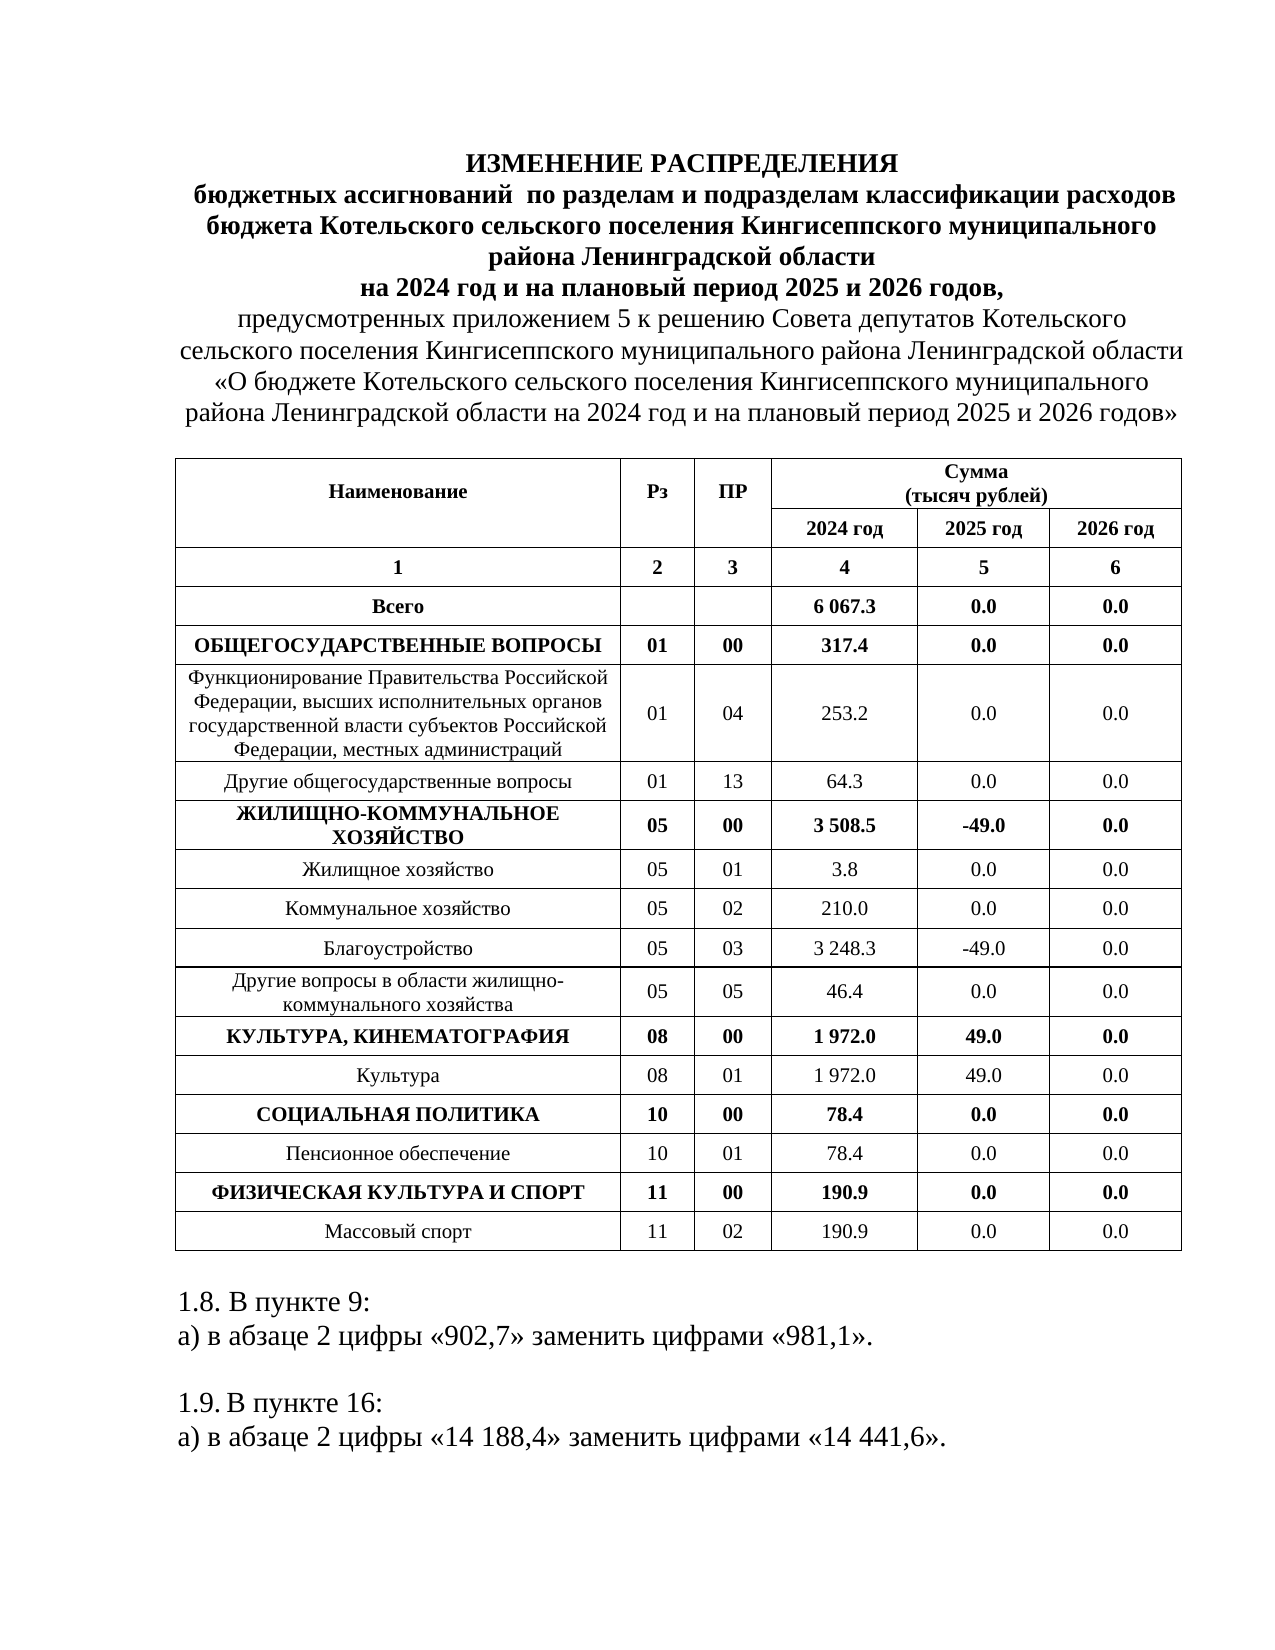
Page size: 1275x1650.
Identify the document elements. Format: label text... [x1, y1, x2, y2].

table_cell 10 [621, 1134, 694, 1172]
text предусмотренных приложением 5 к решению Совета депутатов Котельского сельского поселения Кингисеппского муниципального района Ленинградской области «О бюджете Котельского сельского поселения Кингисеппского муниципального района Ленинградской области на 2024 год и на плановый период 2025 и 2026 годов» [177, 303, 1186, 427]
table_cell 00 [695, 1173, 771, 1211]
table_cell Другие вопросы в области жилищно-коммунального хозяйства [176, 968, 620, 1016]
table_cell 0.0 [1050, 1095, 1181, 1133]
table_cell 11 [621, 1212, 694, 1250]
table_cell ОБЩЕГОСУДАРСТВЕННЫЕ ВОПРОСЫ [176, 626, 620, 664]
table_cell 01 [621, 762, 694, 800]
table_cell 210.0 [772, 889, 917, 927]
table_cell 0.0 [1050, 762, 1181, 800]
table_cell 190.9 [772, 1173, 917, 1211]
table_cell 00 [695, 1017, 771, 1055]
table_cell 0.0 [918, 587, 1049, 625]
table_cell 0.0 [1050, 665, 1181, 761]
table_cell 05 [621, 850, 694, 888]
table_cell 05 [621, 929, 694, 966]
table_cell 0.0 [918, 1134, 1049, 1172]
table_cell 5 [918, 548, 1049, 586]
table_cell 03 [695, 929, 771, 966]
table_cell 0.0 [918, 850, 1049, 888]
table_cell Массовый спорт [176, 1212, 620, 1250]
table_cell 04 [695, 665, 771, 761]
table_cell 49.0 [918, 1056, 1049, 1094]
table_cell 2026 год [1050, 509, 1181, 547]
table_cell 0.0 [1050, 968, 1181, 1016]
text 1.8. В пункте 9: [177, 1284, 1187, 1318]
table_cell Жилищное хозяйство [176, 850, 620, 888]
table_cell 0.0 [1050, 929, 1181, 966]
table_cell 00 [695, 801, 771, 849]
text а) в абзаце 2 цифры «14 188,4» заменить цифрами «14 441,6». [177, 1419, 1187, 1452]
table_cell 0.0 [1050, 801, 1181, 849]
table_cell [621, 587, 694, 625]
table_cell 49.0 [918, 1017, 1049, 1055]
table_cell -49.0 [918, 929, 1049, 966]
table_cell 11 [621, 1173, 694, 1211]
table_cell 05 [621, 968, 694, 1016]
table_cell 0.0 [918, 1173, 1049, 1211]
table_cell 3 508.5 [772, 801, 917, 849]
table_cell 08 [621, 1056, 694, 1094]
table_cell 0.0 [1050, 1134, 1181, 1172]
table_cell 0.0 [918, 1095, 1049, 1133]
table_cell 02 [695, 889, 771, 927]
table_cell 0.0 [918, 762, 1049, 800]
table_cell 3 248.3 [772, 929, 917, 966]
table_cell 0.0 [918, 968, 1049, 1016]
table_cell -49.0 [918, 801, 1049, 849]
table_cell 6 [1050, 548, 1181, 586]
table_cell 1 972.0 [772, 1056, 917, 1094]
text а) в абзаце 2 цифры «902,7» заменить цифрами «981,1». [177, 1318, 1186, 1352]
table_cell 3 [695, 548, 771, 586]
table_header Рз [621, 459, 694, 547]
table_cell 3.8 [772, 850, 917, 888]
table_cell 10 [621, 1095, 694, 1133]
table_cell 1 [176, 548, 620, 586]
table_cell 05 [695, 968, 771, 1016]
table_cell 0.0 [918, 1212, 1049, 1250]
table_cell 78.4 [772, 1134, 917, 1172]
text ИЗМЕНЕНИЕ РАСПРЕДЕЛЕНИЯ бюджетных ассигнований по разделам и подразделам классификации расходов бюджета Котельского сельского поселения Кингисеппского муниципального района Ленинградской области [177, 147, 1186, 271]
table_cell 0.0 [918, 626, 1049, 664]
table_cell 01 [695, 850, 771, 888]
table_cell Благоустройство [176, 929, 620, 966]
table_cell 05 [621, 889, 694, 927]
table_header ПР [695, 459, 771, 547]
table_cell 2025 год [918, 509, 1049, 547]
table_cell 0.0 [1050, 1212, 1181, 1250]
table_cell 01 [695, 1134, 771, 1172]
table_cell 1 972.0 [772, 1017, 917, 1055]
table_cell Коммунальное хозяйство [176, 889, 620, 927]
table_cell 0.0 [1050, 587, 1181, 625]
table_cell Всего [176, 587, 620, 625]
table_cell 0.0 [1050, 1017, 1181, 1055]
table_cell Культура [176, 1056, 620, 1094]
table_cell 0.0 [1050, 626, 1181, 664]
table_cell 6 067.3 [772, 587, 917, 625]
table_cell 4 [772, 548, 917, 586]
table_cell 0.0 [918, 665, 1049, 761]
table_cell 00 [695, 1095, 771, 1133]
table_cell 00 [695, 626, 771, 664]
table_cell 05 [621, 801, 694, 849]
table_cell Пенсионное обеспечение [176, 1134, 620, 1172]
table_cell 64.3 [772, 762, 917, 800]
table_cell 2 [621, 548, 694, 586]
table_cell 13 [695, 762, 771, 800]
table_cell [695, 587, 771, 625]
table_cell ФИЗИЧЕСКАЯ КУЛЬТУРА И СПОРТ [176, 1173, 620, 1211]
table_cell 02 [695, 1212, 771, 1250]
table_cell 2024 год [772, 509, 917, 547]
table_cell 0.0 [1050, 850, 1181, 888]
table_header Сумма (тысяч рублей) [772, 459, 1181, 507]
table_cell 08 [621, 1017, 694, 1055]
table_cell 0.0 [1050, 889, 1181, 927]
table_cell Другие общегосударственные вопросы [176, 762, 620, 800]
table_cell СОЦИАЛЬНАЯ ПОЛИТИКА [176, 1095, 620, 1133]
text на 2024 год и на плановый период 2025 и 2026 годов, [177, 271, 1186, 303]
table_cell 253.2 [772, 665, 917, 761]
table_cell 0.0 [1050, 1056, 1181, 1094]
table_cell КУЛЬТУРА, КИНЕМАТОГРАФИЯ [176, 1017, 620, 1055]
table_cell ЖИЛИЩНО-КОММУНАЛЬНОЕ ХОЗЯЙСТВО [176, 801, 620, 849]
table_cell 317.4 [772, 626, 917, 664]
table_cell 0.0 [1050, 1173, 1181, 1211]
table_cell 01 [695, 1056, 771, 1094]
table_cell 0.0 [918, 889, 1049, 927]
table_cell 01 [621, 626, 694, 664]
text 1.9. В пункте 16: [177, 1385, 1186, 1419]
table_cell 01 [621, 665, 694, 761]
table_cell Функционирование Правительства Российской Федерации, высших исполнительных органов государственной власти субъектов Российской Федерации, местных администраций [176, 665, 620, 761]
table_header Наименование [176, 459, 620, 547]
table_cell 46.4 [772, 968, 917, 1016]
table_cell 78.4 [772, 1095, 917, 1133]
table_cell 190.9 [772, 1212, 917, 1250]
